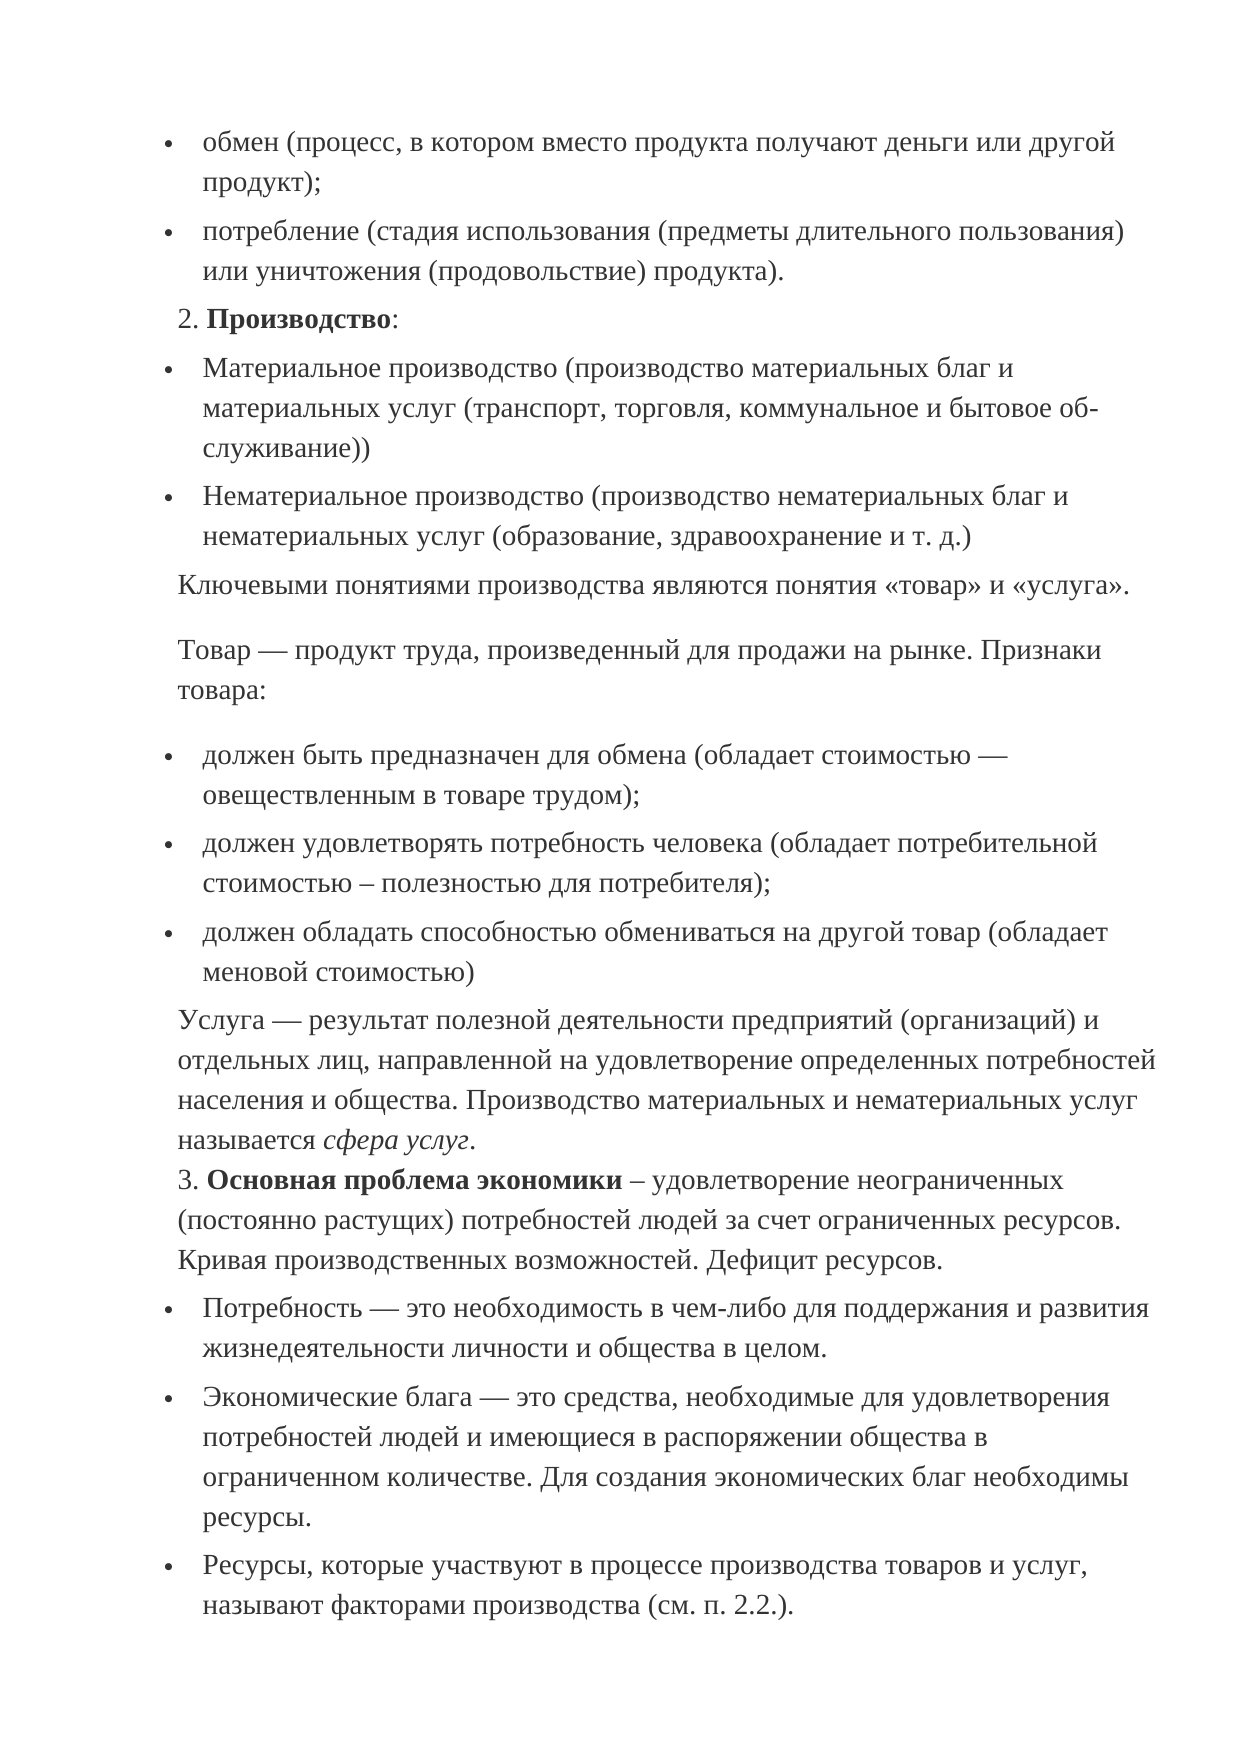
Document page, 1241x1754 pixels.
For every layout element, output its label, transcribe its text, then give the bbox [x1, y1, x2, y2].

list должен быть предназначен для обмена (обладает стоимостью — овеществленным в товаре трудом); [165, 730, 1156, 810]
list Ресурсы, которые участвуют в процессе производства товаров и услуг, называют факторами производства (см. п. 2.2.). [165, 1541, 1156, 1621]
text 2. Производство: [177, 295, 1181, 335]
text Ключевыми понятиями производства являются понятия «товар» и «услуга». [177, 560, 1181, 600]
list должен удовлетворять потребность человека (обладает потребительной стоимостью – полезностью для потребителя); [165, 819, 1156, 899]
list Нематериальное производство (производство нематериальных благ и нематериальных услуг (образование, здравоохранение и т. д.) [165, 472, 1156, 552]
list должен обладать способностью обмениваться на другой товар (обладает меновой стоимостью) [165, 907, 1156, 987]
list обмен (процесс, в котором вместо продукта получают деньги или другой продукт); [165, 118, 1156, 198]
list Экономические блага — это средства, необходимые для удовлетворения потребностей людей и имеющиеся в распоряжении общества в ограниченном количестве. Для создания экономических благ необходимы ресурсы. [165, 1372, 1156, 1532]
list Потребность — это необходимость в чем-либо для поддержания и развития жизнедеятельности личности и общества в целом. [165, 1284, 1156, 1364]
text Услуга — результат полезной деятельности предприятий (организаций) и отдельных лиц, направленной на удовлетворение определенных потребностей населения и общества. Производство материальных и нематериальных услуг называется сфера услуг. [177, 996, 1181, 1156]
list Материальное производство (производство материальных благ и материальных услуг (транспорт, торговля, коммунальное и бытовое обслуживание)) [165, 343, 1156, 463]
text Товар — продукт труда, произведенный для продажи на рынке. Признаки товара: [177, 625, 1181, 705]
list потребление (стадия использования (предметы длительного пользования) или уничтожения (продовольствие) продукта). [165, 207, 1156, 287]
text 3. Основная проблема экономики – удовлетворение неограниченных (постоянно растущих) потребностей людей за счет ограниченных ресурсов. Кривая производственных возможностей. Дефицит ресурсов. [177, 1156, 1181, 1276]
